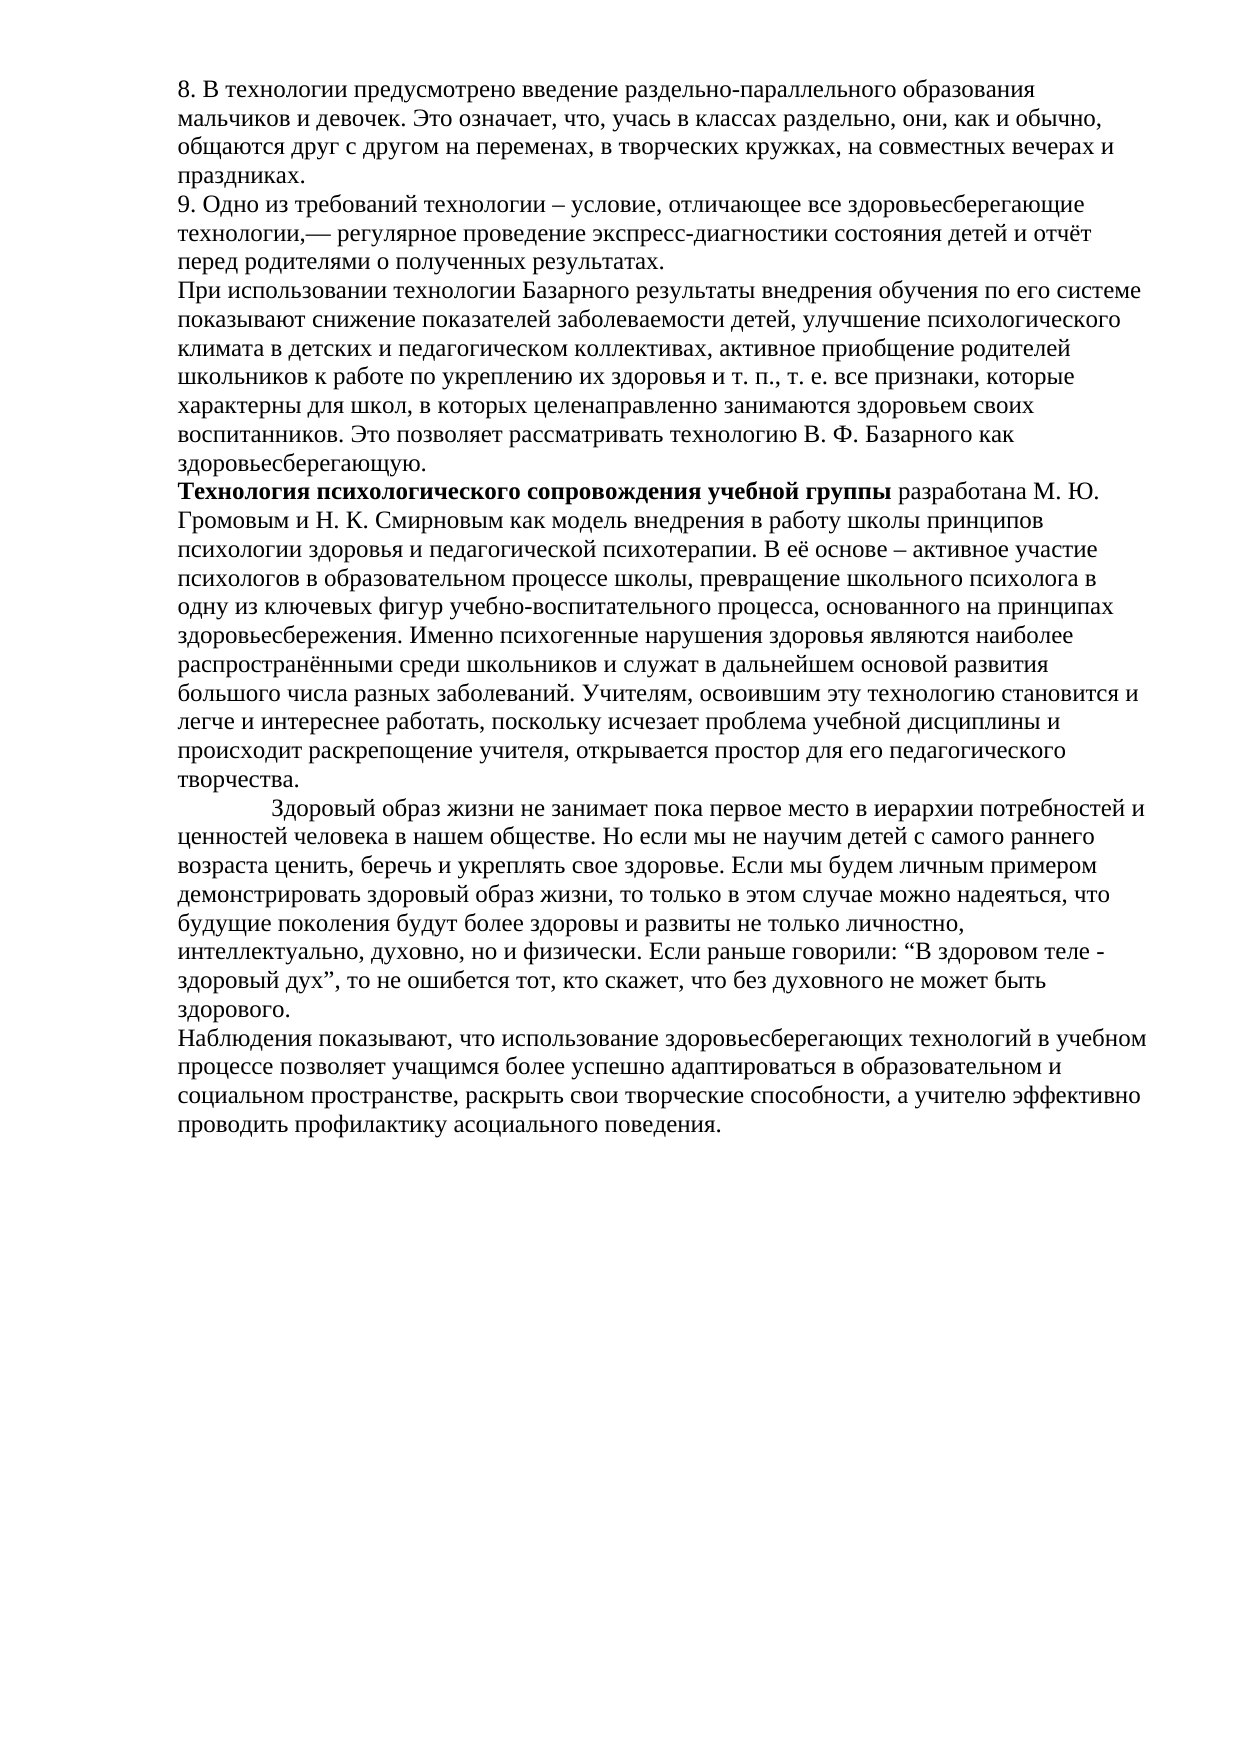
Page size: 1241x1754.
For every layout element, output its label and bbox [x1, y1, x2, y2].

text [177, 74, 1152, 1166]
